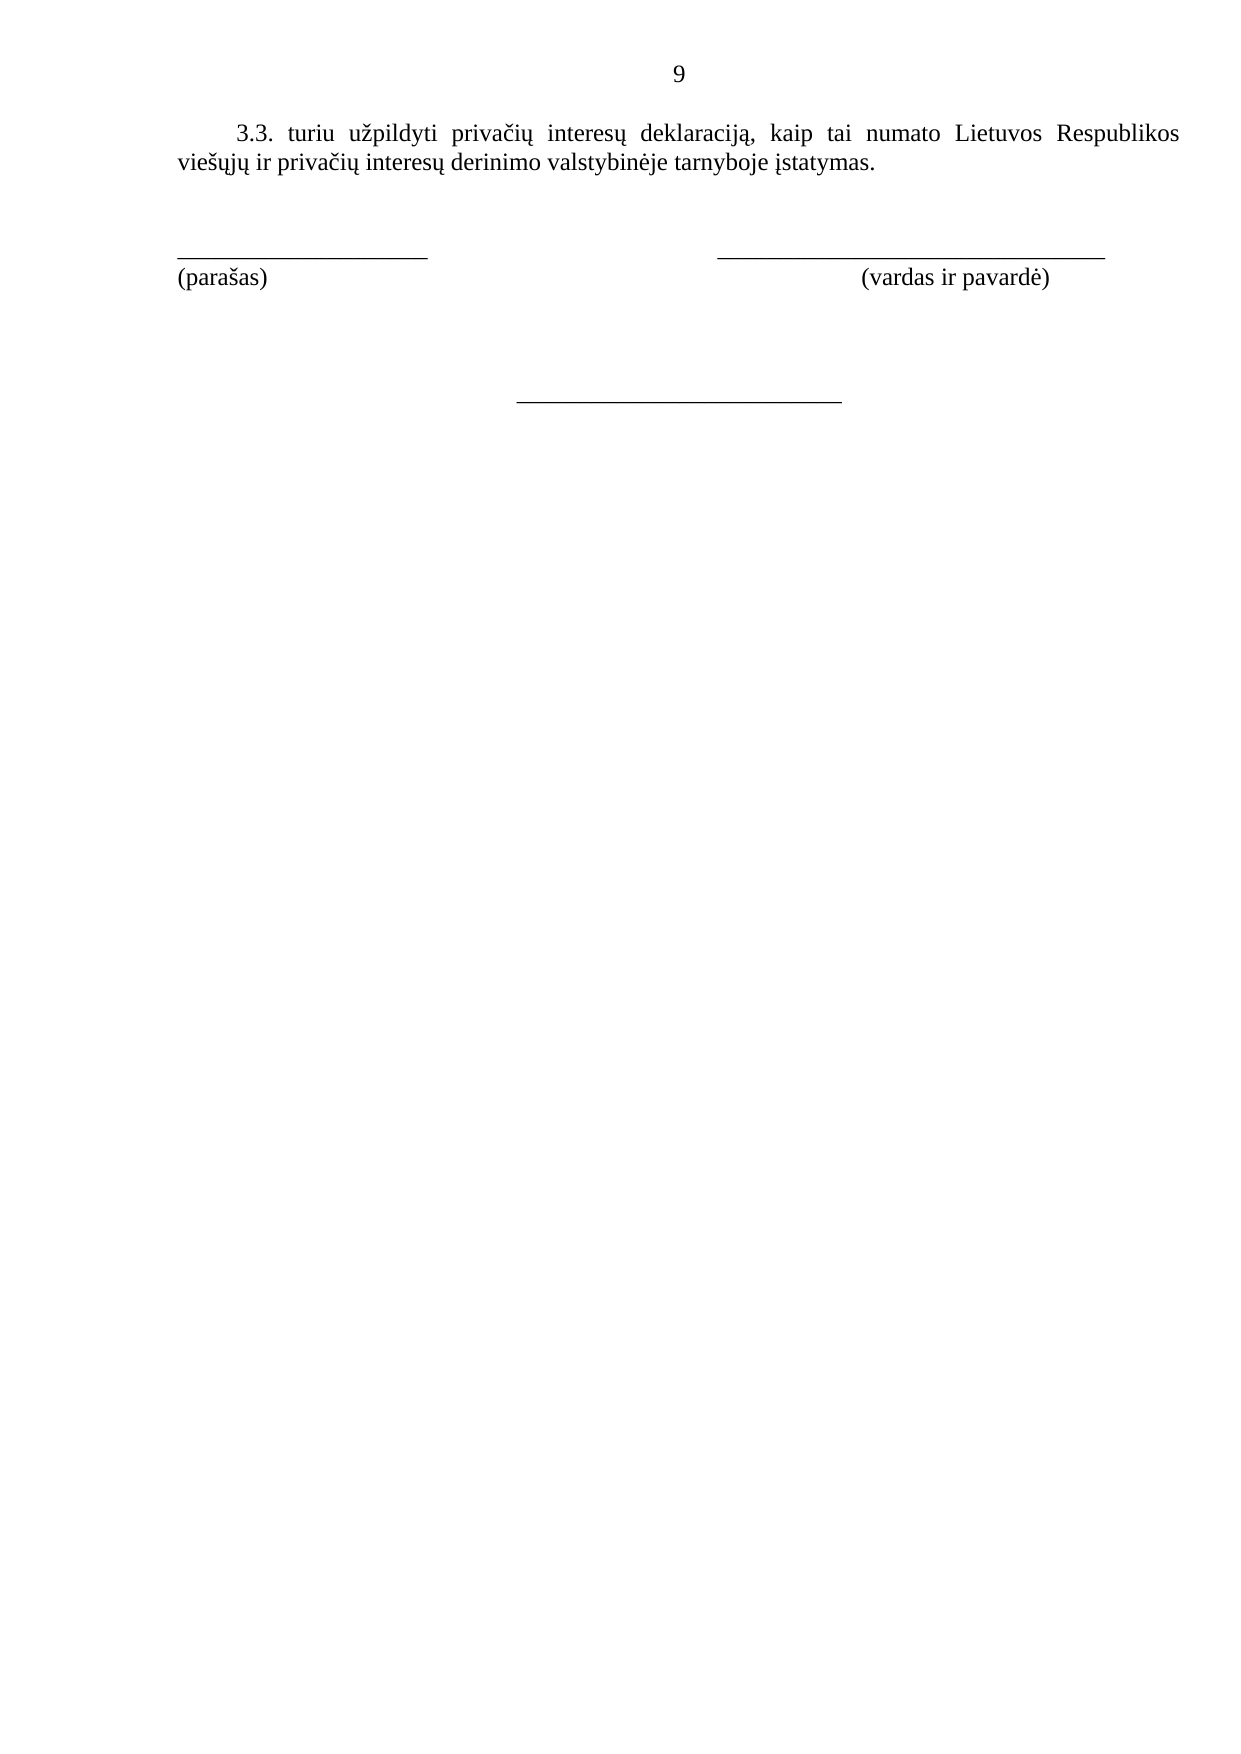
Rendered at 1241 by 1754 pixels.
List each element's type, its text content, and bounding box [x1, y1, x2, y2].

text __________________________ [177, 377, 1181, 406]
text ____________________ _______________________________ [177, 233, 1181, 262]
text (parašas) (vardas ir pavardė) [177, 262, 1181, 291]
text 3.3. turiu užpildyti privačių interesų deklaraciją, kaip tai numato Lietuvos Respublikos viešųjų ir privačių interesų derinimo valstybinėje tarnyboje įstatymas. [177, 118, 1181, 176]
